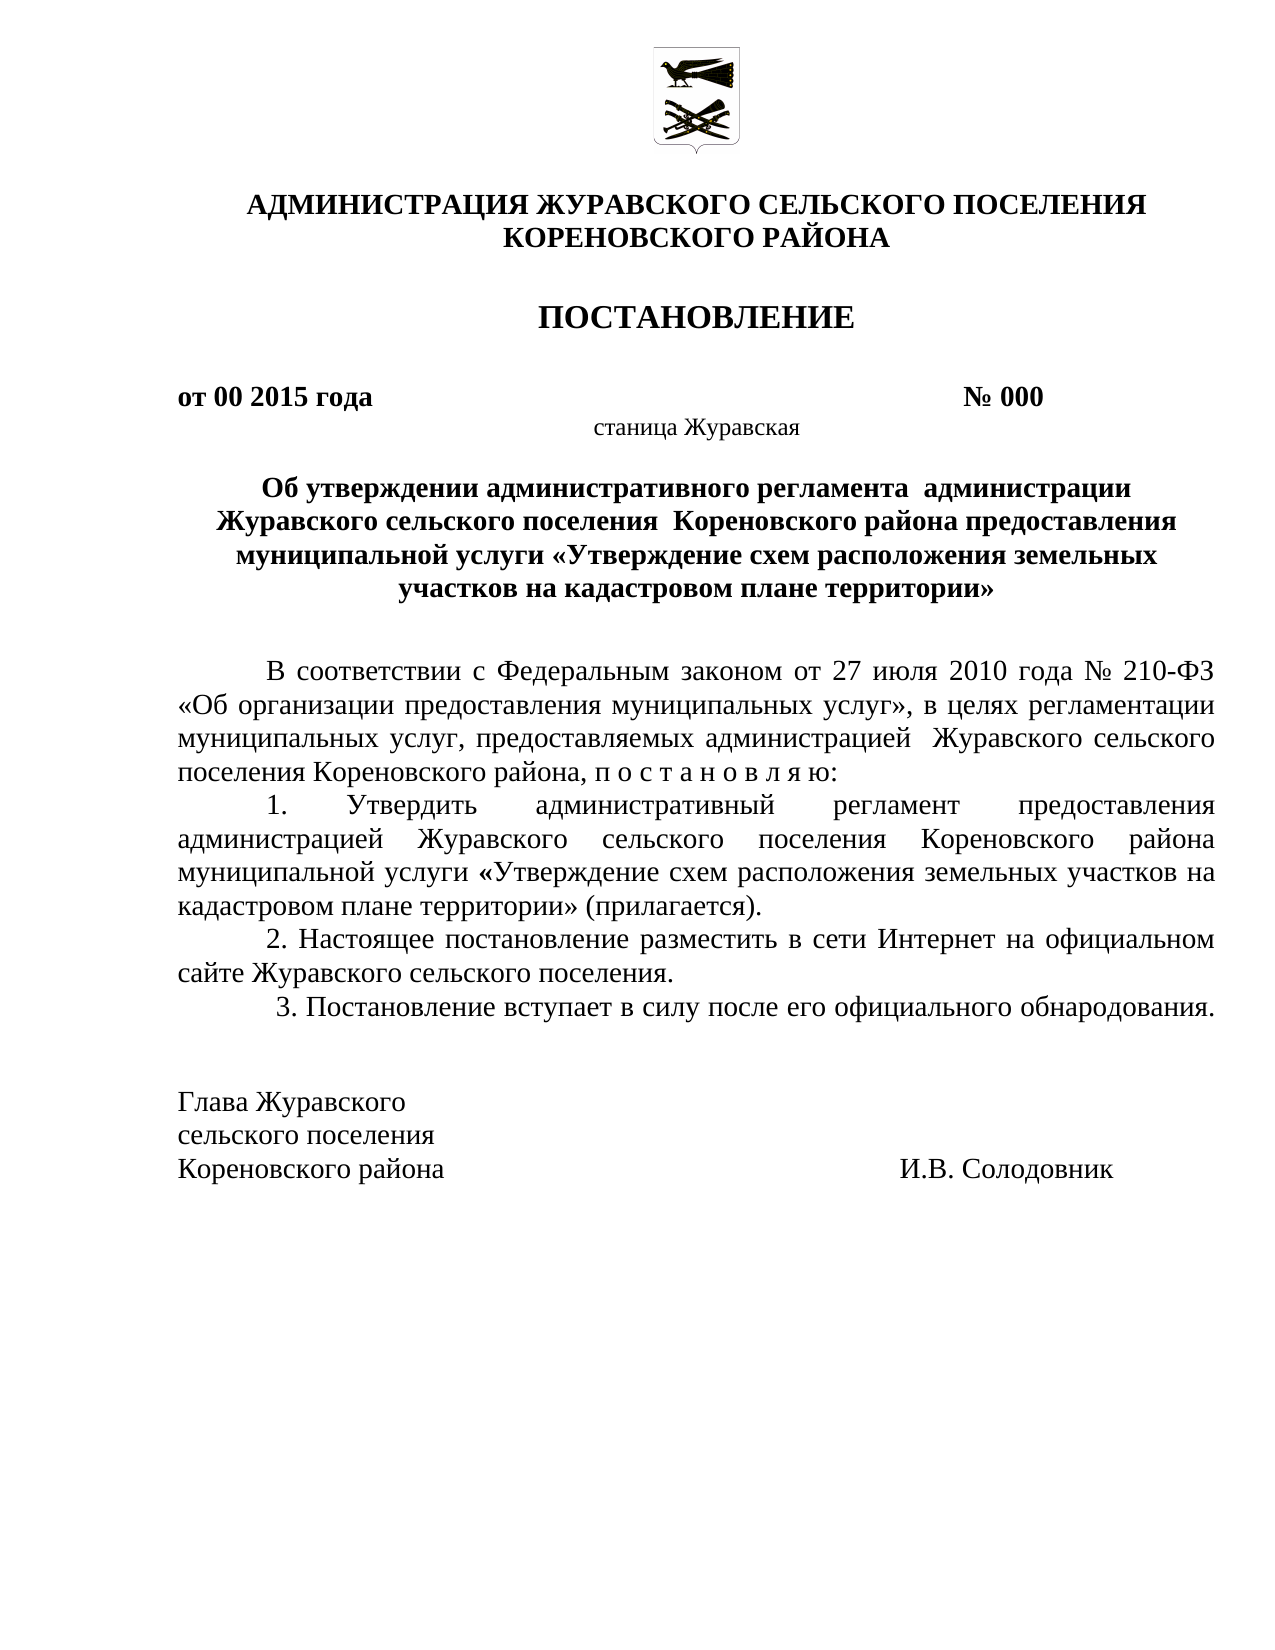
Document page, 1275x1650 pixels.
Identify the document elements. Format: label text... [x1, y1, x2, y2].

text АДМИНИСТРАЦИЯ ЖУРАВСКОГО СЕЛЬСКОГО ПОСЕЛЕНИЯ КОРЕНОВСКОГО РАЙОНА [177, 187, 1216, 254]
text станица Журавская [177, 412, 1216, 441]
text от 00 2015 года № 000 [177, 379, 1216, 412]
text ПОСТАНОВЛЕНИЕ [177, 297, 1216, 336]
text сельского поселения [177, 1117, 1216, 1151]
text 1. Утвердить административный регламент предоставления администрацией Журавского сельского поселения Кореновского района муниципальной услуги «Утверждение схем расположения земельных участков на кадастровом плане территории» (прилагается). [177, 787, 1216, 922]
text Глава Журавского [177, 1050, 1216, 1117]
picture [653, 47, 740, 154]
text Кореновского района И.В. Солодовник [177, 1151, 1216, 1184]
text 2. Настоящее постановление разместить в сети Интернет на официальном сайте Журавского сельского поселения. 3. Постановление вступает в силу после его официального обнародования. [177, 922, 1216, 1050]
text Об утверждении административного регламента администрации Журавского сельского поселения Кореновского района предоставления муниципальной услуги «Утверждение схем расположения земельных участков на кадастровом плане территории» [177, 470, 1216, 604]
text В соответствии с Федеральным законом от 27 июля 2010 года № 210-ФЗ «Об организации предоставления муниципальных услуг», в целях регламентации муниципальных услуг, предоставляемых администрацией Журавского сельского поселения Кореновского района, п о с т а н о в л я ю: [177, 653, 1216, 787]
